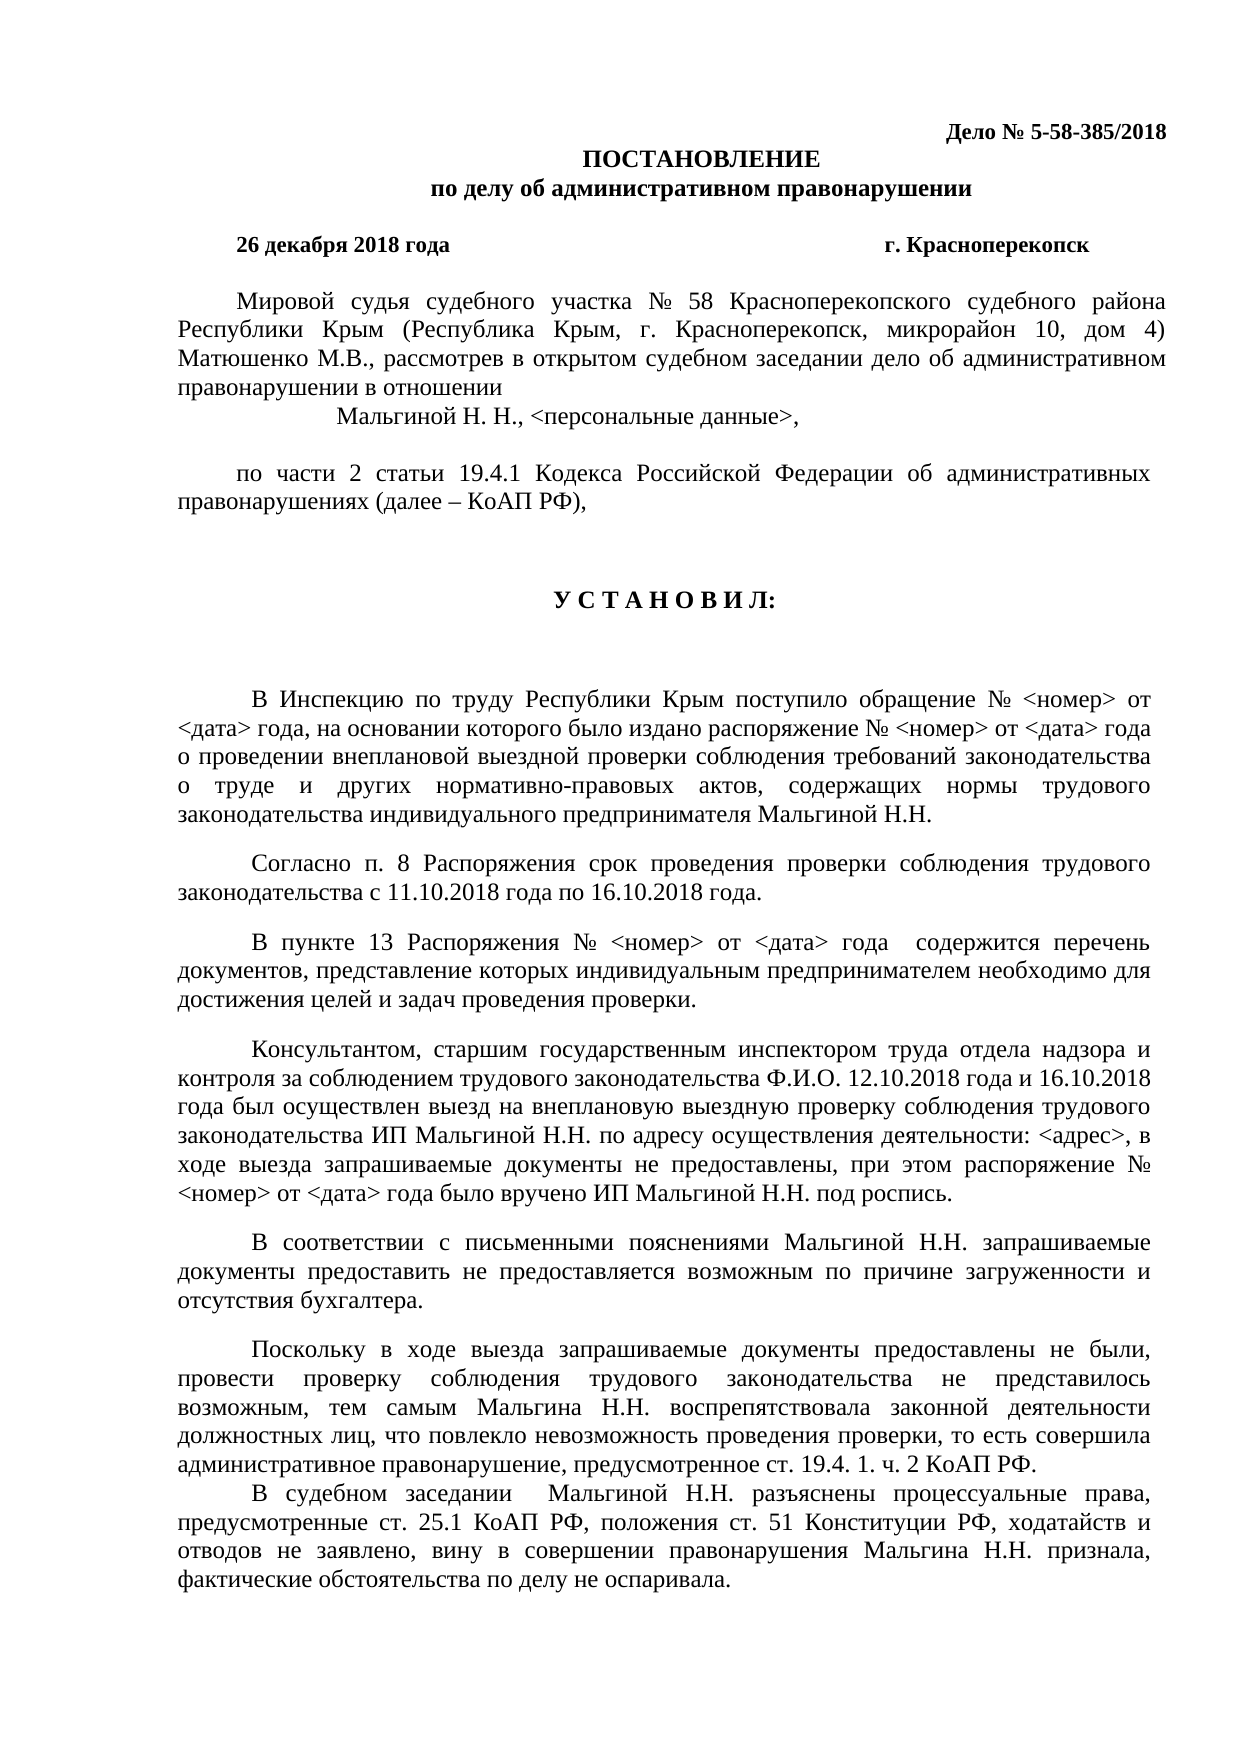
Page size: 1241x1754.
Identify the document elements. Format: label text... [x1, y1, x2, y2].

text ПОСТАНОВЛЕНИЕ [177, 144, 1167, 173]
text У С Т А Н О В И Л: [177, 585, 1152, 613]
text В соответствии с письменными пояснениями Мальгиной Н.Н. запрашиваемые документы предоставить не предоставляется возможным по причине загруженности и отсутствия бухгалтера. [177, 1227, 1152, 1313]
text Мировой судья судебного участка № 58 Красноперекопского судебного района Республики Крым (Республика Крым, г. Красноперекопск, микрорайон 10, дом 4) Матюшенко М.В., рассмотрев в открытом судебном заседании дело об административном правонарушении в отношении [177, 286, 1166, 401]
text Согласно п. 8 Распоряжения срок проведения проверки соблюдения трудового законодательства с 11.10.2018 года по 16.10.2018 года. [177, 848, 1152, 906]
text Дело № 5-58-385/2018 [177, 118, 1167, 144]
text 26 декабря 2018 года г. Красноперекопск [177, 231, 1167, 257]
text В Инспекцию по труду Республики Крым поступило обращение № <номер> от <дата> года, на основании которого было издано распоряжение № <номер> от <дата> года о проведении внеплановой выездной проверки соблюдения требований законодательства о труде и других нормативно-правовых актов, содержащих нормы трудового законодательства индивидуального предпринимателя Мальгиной Н.Н. [177, 684, 1152, 828]
text по части 2 статьи 19.4.1 Кодекса Российской Федерации об административных правонарушениях (далее – КоАП РФ), [177, 458, 1152, 515]
text Консультантом, старшим государственным инспектором труда отдела надзора и контроля за соблюдением трудового законодательства Ф.И.О. 12.10.2018 года и 16.10.2018 года был осуществлен выезд на внеплановую выездную проверку соблюдения трудового законодательства ИП Мальгиной Н.Н. по адресу осуществления деятельности: <адрес>, в ходе выезда запрашиваемые документы не предоставлены, при этом распоряжение № <номер> от <дата> года было вручено ИП Мальгиной Н.Н. под роспись. [177, 1034, 1152, 1206]
text Поскольку в ходе выезда запрашиваемые документы предоставлены не были, провести проверку соблюдения трудового законодательства не представилось возможным, тем самым Мальгина Н.Н. воспрепятствовала законной деятельности должностных лиц, что повлекло невозможность проведения проверки, то есть совершила административное правонарушение, предусмотренное ст. 19.4. 1. ч. 2 КоАП РФ. В судебном заседании Мальгиной Н.Н. разъяснены процессуальные права, предусмотренные ст. 25.1 КоАП РФ, положения ст. 51 Конституции РФ, ходатайств и отводов не заявлено, вину в совершении правонарушения Мальгина Н.Н. признала, фактические обстоятельства по делу не оспаривала. [177, 1334, 1152, 1593]
text В пункте 13 Распоряжения № <номер> от <дата> года содержится перечень документов, представление которых индивидуальным предпринимателем необходимо для достижения целей и задач проведения проверки. [177, 927, 1152, 1013]
text по делу об административном правонарушении [177, 173, 1167, 202]
text Мальгиной Н. Н., <персональные данные>, [177, 401, 1166, 429]
